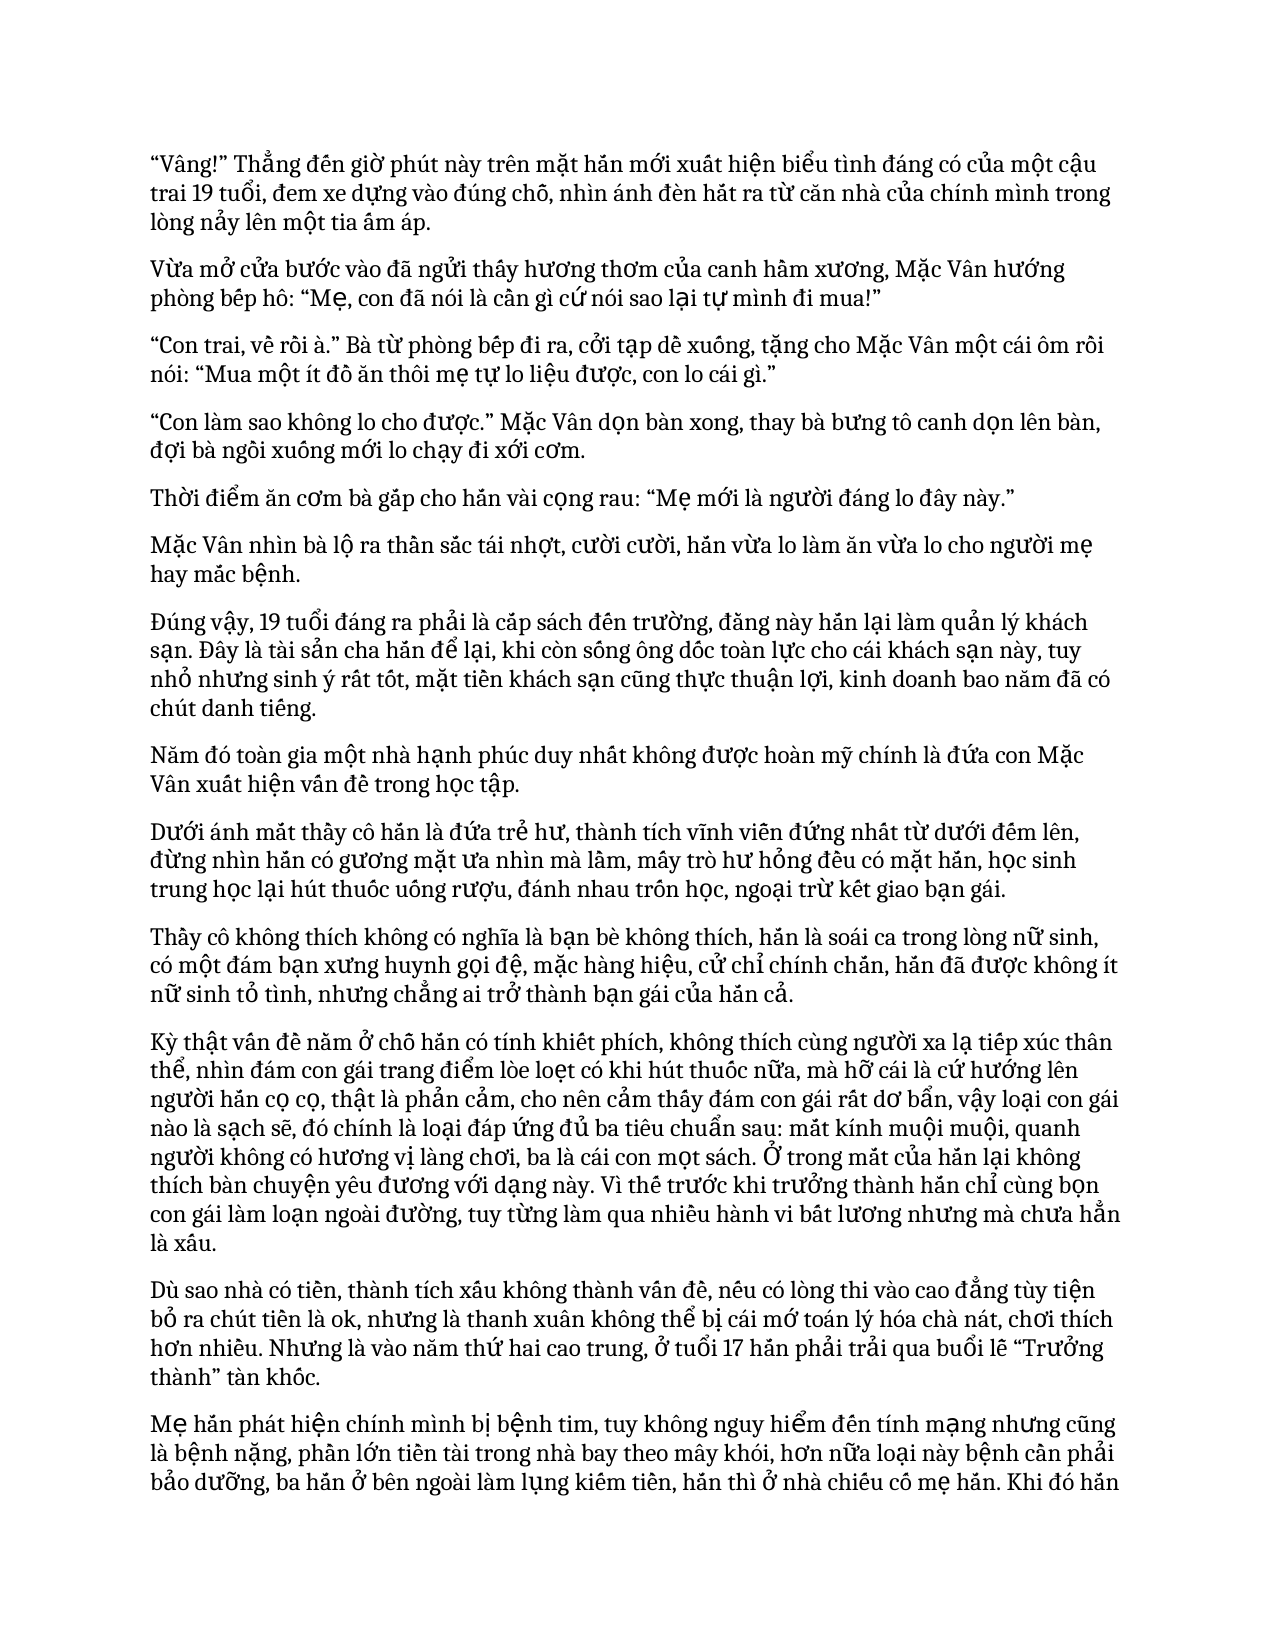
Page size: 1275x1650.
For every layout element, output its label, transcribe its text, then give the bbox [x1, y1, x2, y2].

text “Vâng!” Thẳng đến giờ phút này trên mặt hắn mới xuất hiện biểu tình đáng có của một cậu trai 19 tuổi, đem xe dựng vào đúng chỗ, nhìn ánh đèn hắt ra từ căn nhà của chính mình trong lòng nảy lên một tia ấm áp. [150, 150, 1125, 236]
text Thời điểm ăn cơm bà gắp cho hắn vài cọng rau: “Mẹ mới là người đáng lo đây này.” [150, 484, 1125, 512]
text Đúng vậy, 19 tuổi đáng ra phải là cắp sách đến trường, đằng này hắn lại làm quản lý khách sạn. Đây là tài sản cha hắn để lại, khi còn sống ông dốc toàn lực cho cái khách sạn này, tuy nhỏ nhưng sinh ý rất tốt, mặt tiền khách sạn cũng thực thuận lợi, kinh doanh bao năm đã có chút danh tiếng. [150, 607, 1125, 722]
text Dù sao nhà có tiền, thành tích xấu không thành vấn đề, nếu có lòng thi vào cao đẳng tùy tiện bỏ ra chút tiền là ok, nhưng là thanh xuân không thể bị cái mớ toán lý hóa chà nát, chơi thích hơn nhiều. Nhưng là vào năm thứ hai cao trung, ở tuổi 17 hắn phải trải qua buổi lễ “Trưởng thành” tàn khốc. [150, 1276, 1125, 1391]
text “Con trai, về rồi à.” Bà từ phòng bếp đi ra, cởi tạp dề xuống, tặng cho Mặc Vân một cái ôm rồi nói: “Mua một ít đồ ăn thôi mẹ tự lo liệu được, con lo cái gì.” [150, 331, 1125, 389]
text Mặc Vân nhìn bà lộ ra thần sắc tái nhợt, cười cười, hắn vừa lo làm ăn vừa lo cho người mẹ hay mắc bệnh. [150, 531, 1125, 589]
text Dưới ánh mắt thầy cô hắn là đứa trẻ hư, thành tích vĩnh viễn đứng nhất từ dưới đếm lên, đừng nhìn hắn có gương mặt ưa nhìn mà lầm, mấy trò hư hỏng đều có mặt hắn, học sinh trung học lại hút thuốc uống rượu, đánh nhau trốn học, ngoại trừ kết giao bạn gái. [150, 817, 1125, 904]
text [150, 1410, 1125, 1496]
text Vừa mở cửa bước vào đã ngửi thấy hương thơm của canh hầm xương, Mặc Vân hướng phòng bếp hô: “Mẹ, con đã nói là cần gì cứ nói sao lại tự mình đi mua!” [150, 255, 1125, 312]
text Kỳ thật vấn đề nằm ở chỗ hắn có tính khiết phích, không thích cùng người xa lạ tiếp xúc thân thể, nhìn đám con gái trang điểm lòe loẹt có khi hút thuốc nữa, mà hỡ cái là cứ hướng lên người hắn cọ cọ, thật là phản cảm, cho nên cảm thấy đám con gái rất dơ bẩn, vậy loại con gái nào là sạch sẽ, đó chính là loại đáp ứng đủ ba tiêu chuẩn sau: mắt kính muội muội, quanh người không có hương vị làng chơi, ba là cái con mọt sách. Ở trong mắt của hắn lại không thích bàn chuyện yêu đương với dạng này. Vì thế trước khi trưởng thành hắn chỉ cùng bọn con gái làm loạn ngoài đường, tuy từng làm qua nhiều hành vi bất lương nhưng mà chưa hẳn là xấu. [150, 1027, 1125, 1257]
text “Con làm sao không lo cho được.” Mặc Vân dọn bàn xong, thay bà bưng tô canh dọn lên bàn, đợi bà ngồi xuống mới lo chạy đi xới cơm. [150, 407, 1125, 465]
text Thầy cô không thích không có nghĩa là bạn bè không thích, hắn là soái ca trong lòng nữ sinh, có một đám bạn xưng huynh gọi đệ, mặc hàng hiệu, cử chỉ chính chắn, hắn đã được không ít nữ sinh tỏ tình, nhưng chẳng ai trở thành bạn gái của hắn cả. [150, 922, 1125, 1009]
text Năm đó toàn gia một nhà hạnh phúc duy nhất không được hoàn mỹ chính là đứa con Mặc Vân xuất hiện vấn đề trong học tập. [150, 741, 1125, 799]
